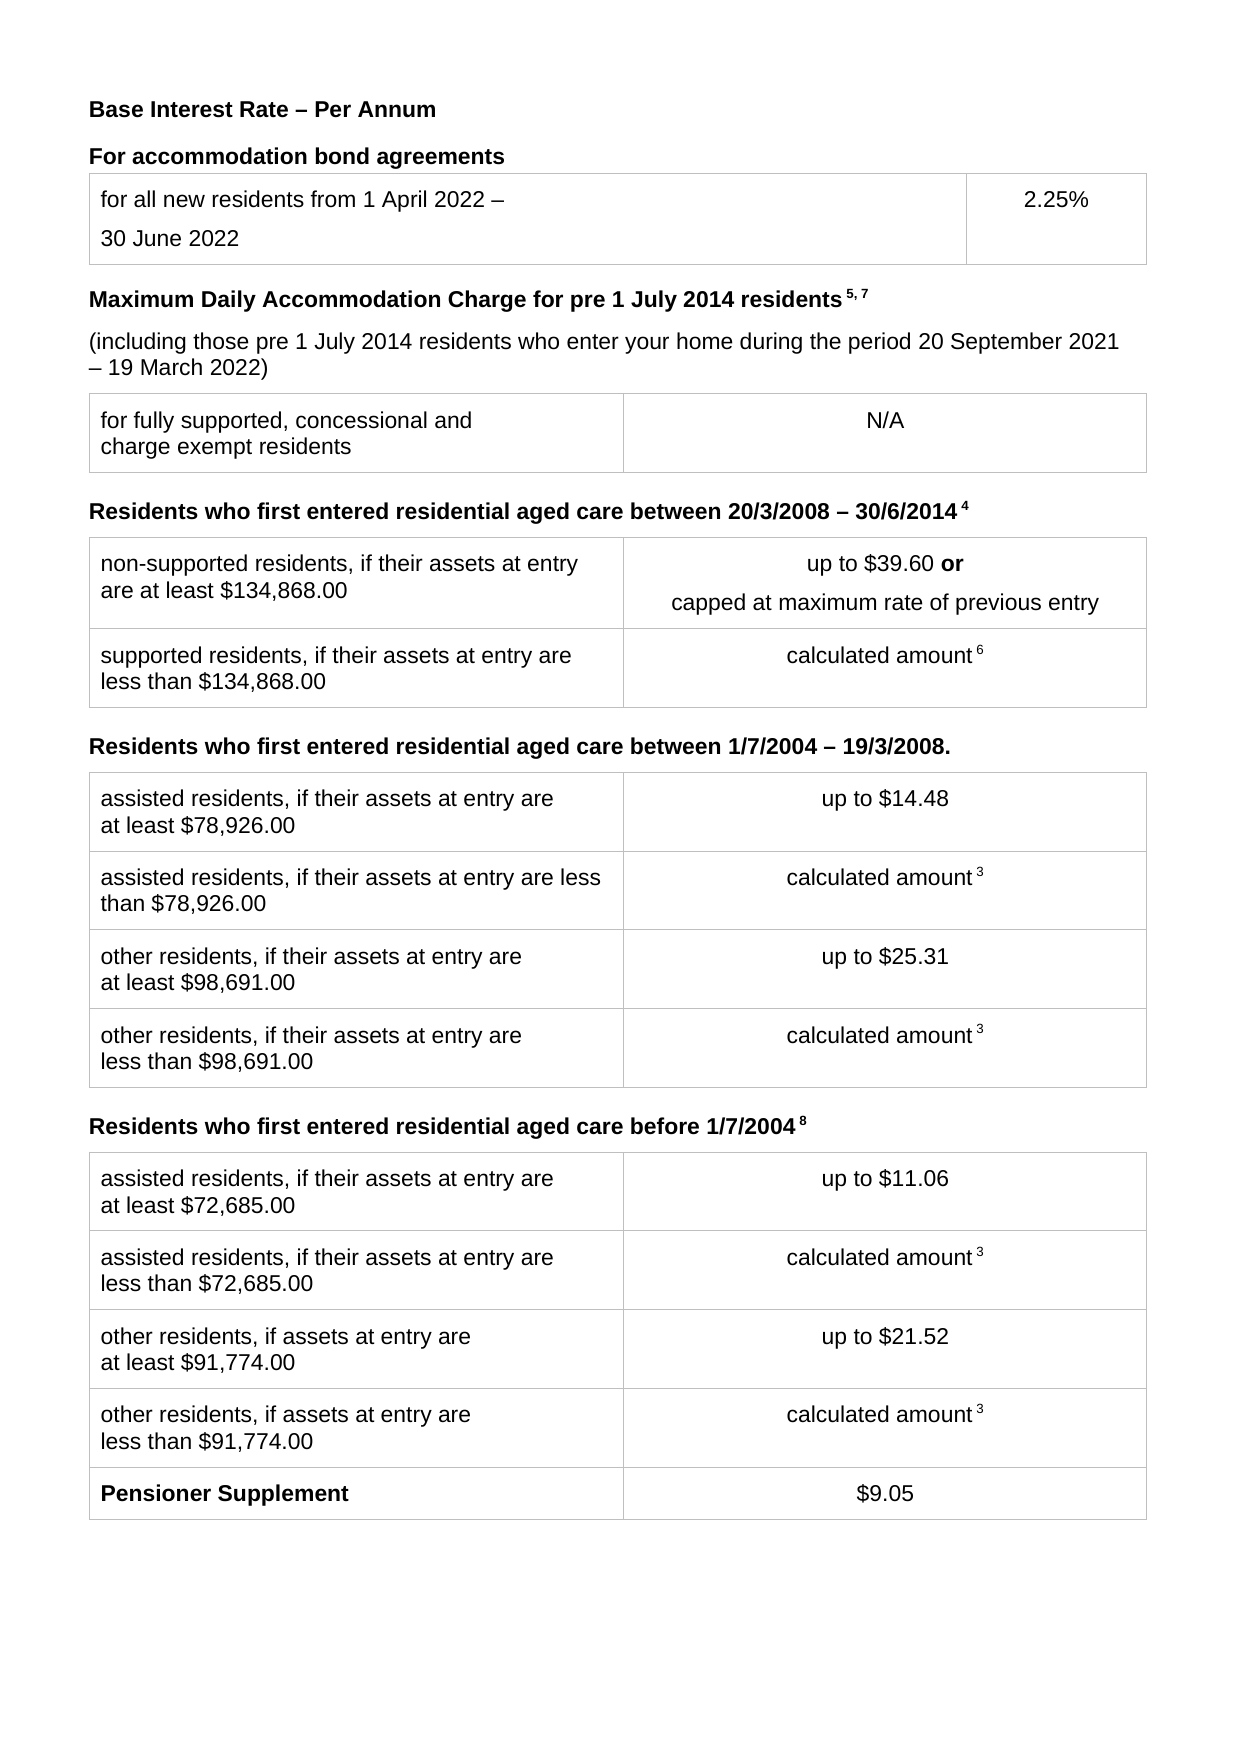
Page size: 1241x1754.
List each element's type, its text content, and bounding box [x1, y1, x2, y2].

table_cell Pensioner Supplement [90, 1468, 623, 1519]
subtitle For accommodation bond agreements [89, 143, 1146, 169]
table_cell up to $25.31 [624, 930, 1146, 1008]
table_cell other residents, if assets at entry are less than $91,774.00 [90, 1389, 623, 1467]
table_cell assisted residents, if their assets at entry are less than $78,926.00 [90, 852, 623, 929]
table_cell calculated amount 3 [624, 1231, 1146, 1309]
table_header for fully supported, concessional and charge exempt residents [90, 394, 623, 472]
table_cell up to $21.52 [624, 1310, 1146, 1388]
table_cell $9.05 [624, 1468, 1146, 1519]
table_cell other residents, if assets at entry are at least $91,774.00 [90, 1310, 623, 1388]
table_header assisted residents, if their assets at entry are at least $72,685.00 [90, 1153, 623, 1230]
table_cell calculated amount 3 [624, 1009, 1146, 1087]
subtitle Residents who first entered residential aged care between 20/3/2008 – 30/6/2014 4 [89, 498, 1146, 524]
table_header non-supported residents, if their assets at entry are at least $134,868.00 [90, 538, 623, 628]
table_cell calculated amount 3 [624, 852, 1146, 929]
table_cell other residents, if their assets at entry are less than $98,691.00 [90, 1009, 623, 1087]
table_cell assisted residents, if their assets at entry are less than $72,685.00 [90, 1231, 623, 1309]
table_header up to $11.06 [624, 1153, 1146, 1230]
text (including those pre 1 July 2014 residents who enter your home during the period 20 September 2021 – 19 March 2022) [89, 328, 1146, 381]
subtitle Residents who first entered residential aged care between 1/7/2004 – 19/3/2008. [89, 733, 1146, 759]
table_header up to $14.48 [624, 773, 1146, 851]
table_header 2.25% [967, 174, 1146, 264]
table_cell calculated amount 3 [624, 1389, 1146, 1467]
subtitle Base Interest Rate – Per Annum [89, 96, 1146, 122]
subtitle Residents who first entered residential aged care before 1/7/2004 8 [89, 1113, 1146, 1139]
table_cell supported residents, if their assets at entry are less than $134,868.00 [90, 629, 623, 707]
table_header N/A [624, 394, 1146, 472]
table_cell other residents, if their assets at entry are at least $98,691.00 [90, 930, 623, 1008]
subtitle Maximum Daily Accommodation Charge for pre 1 July 2014 residents 5, 7 [89, 286, 1146, 312]
table_header for all new residents from 1 April 2022 – 30 June 2022 [90, 174, 966, 264]
table_cell calculated amount 6 [624, 629, 1146, 707]
table_header up to $39.60 or capped at maximum rate of previous entry [624, 538, 1146, 628]
table_header assisted residents, if their assets at entry are at least $78,926.00 [90, 773, 623, 851]
